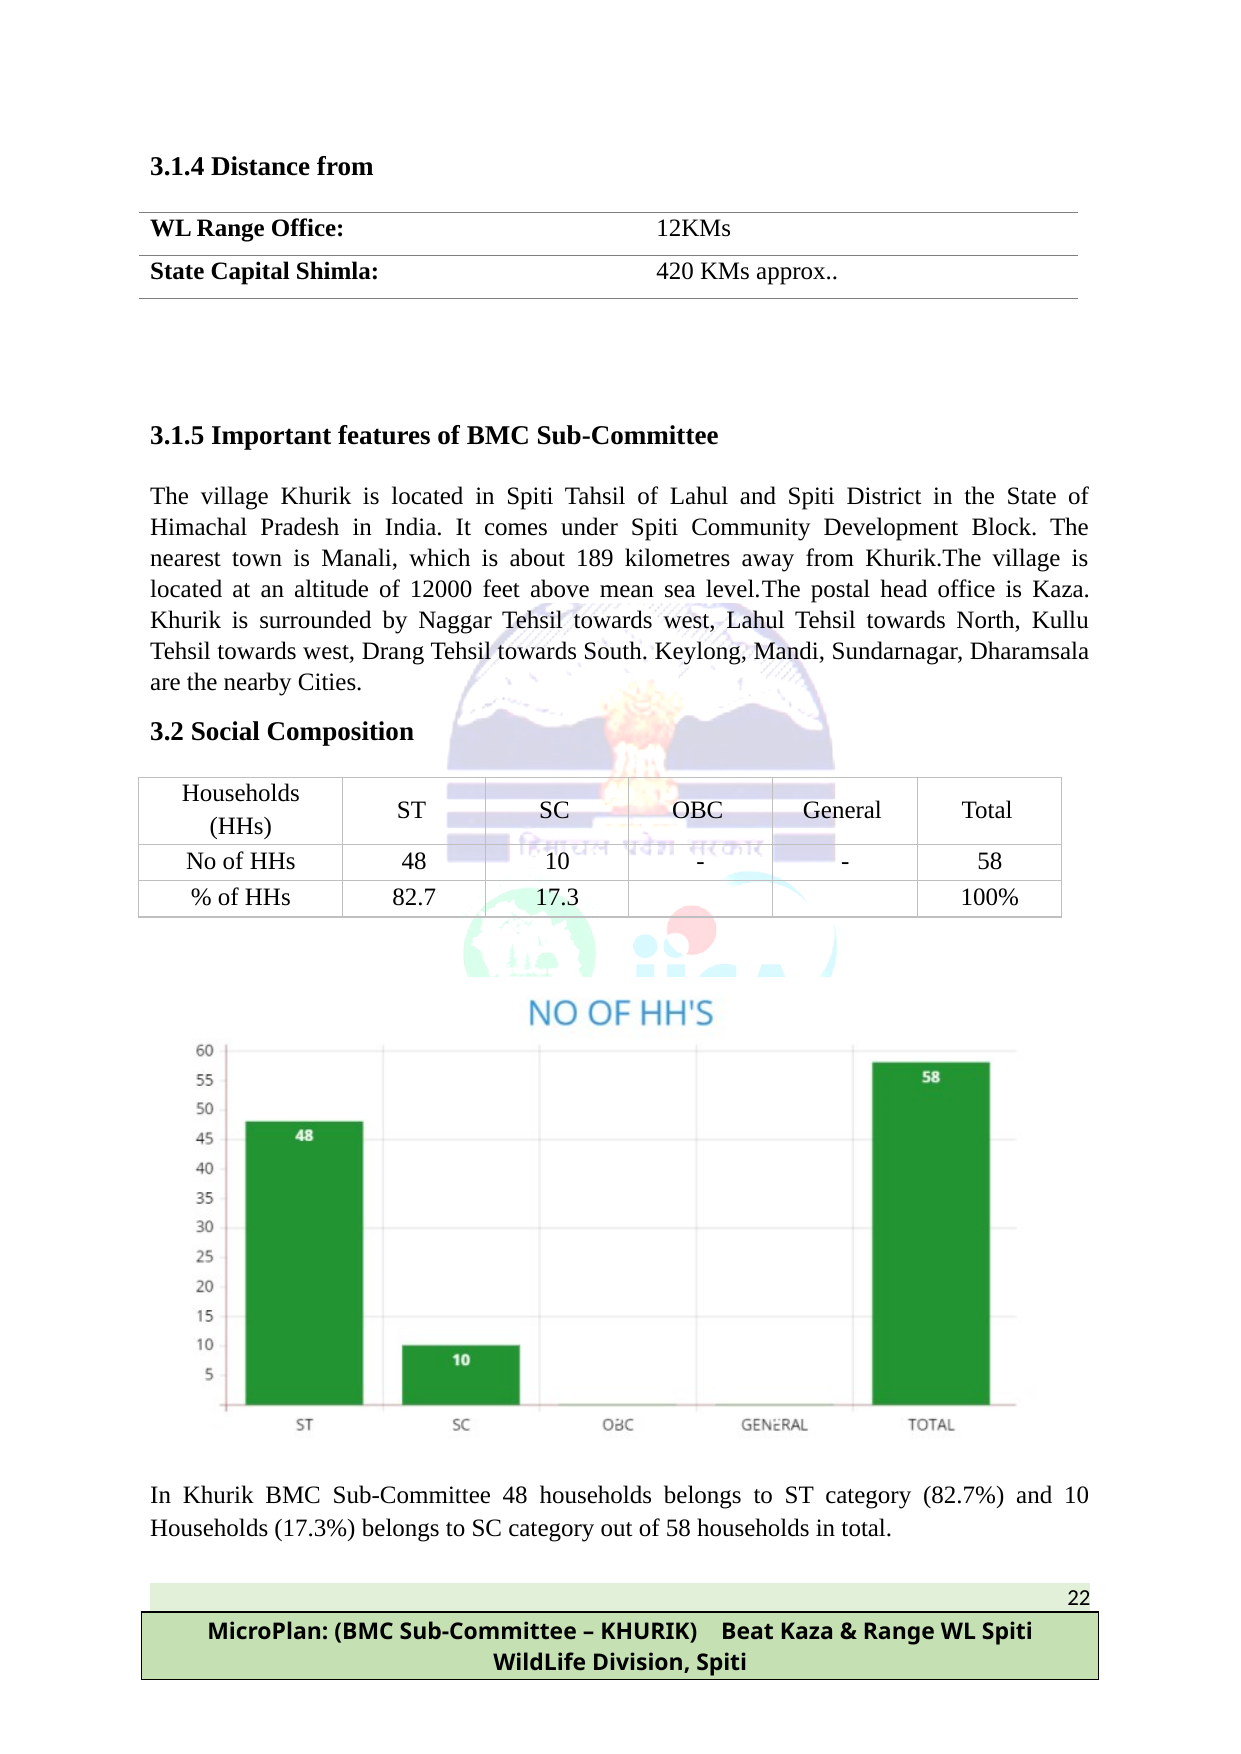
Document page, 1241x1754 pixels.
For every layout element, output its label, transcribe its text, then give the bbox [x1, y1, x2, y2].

table_header OBC [629, 778, 772, 844]
table_cell 58 [918, 845, 1061, 880]
subtitle 3.1.4 Distance from [150, 150, 1090, 181]
table_header General [773, 778, 917, 844]
table_cell 48 [343, 845, 485, 880]
table_cell State Capital Shimla: [139, 256, 645, 298]
table_cell % of HHs [139, 881, 342, 916]
table_header 12KMs [645, 213, 1078, 255]
subtitle 3.1.5 Important features of BMC Sub-Committee [150, 419, 1090, 450]
picture [171, 977, 1069, 1450]
table_cell [773, 881, 917, 916]
table_header WL Range Office: [139, 213, 645, 255]
table_header Households (HHs) [139, 778, 342, 844]
table_cell 82.7 [343, 881, 485, 916]
table_cell No of HHs [139, 845, 342, 880]
text In Khurik BMC Sub-Committee 48 households belongs to ST category (82.7%) and 10 Households (17.3%) belongs to SC category out of 58 households in total. [150, 1480, 1090, 1542]
table_cell 10 [486, 845, 628, 880]
table_cell - [773, 845, 917, 880]
table_cell 100% [918, 881, 1061, 916]
table_cell - [629, 845, 772, 880]
text The village Khurik is located in Spiti Tahsil of Lahul and Spiti District in the State of Himachal Pradesh in India. It comes under Spiti Community Development Block. The nearest town is Manali, which is about 189 kilometres away from Khurik.The village is located at an altitude of 12000 feet above mean sea level.The postal head office is Kaza. Khurik is surrounded by Naggar Tehsil towards west, Lahul Tehsil towards North, Kullu Tehsil towards west, Drang Tehsil towards South. Keylong, Mandi, Sundarnagar, Dharamsala are the nearby Cities. [150, 572, 1090, 696]
table_cell 17.3 [486, 881, 628, 916]
subtitle 3.2 Social Composition [150, 715, 1090, 746]
table_header ST [343, 778, 485, 844]
table_header SC [486, 778, 628, 844]
table_cell 420 KMs approx.. [645, 256, 1078, 298]
table_cell [629, 881, 772, 916]
table_header Total [918, 778, 1061, 844]
